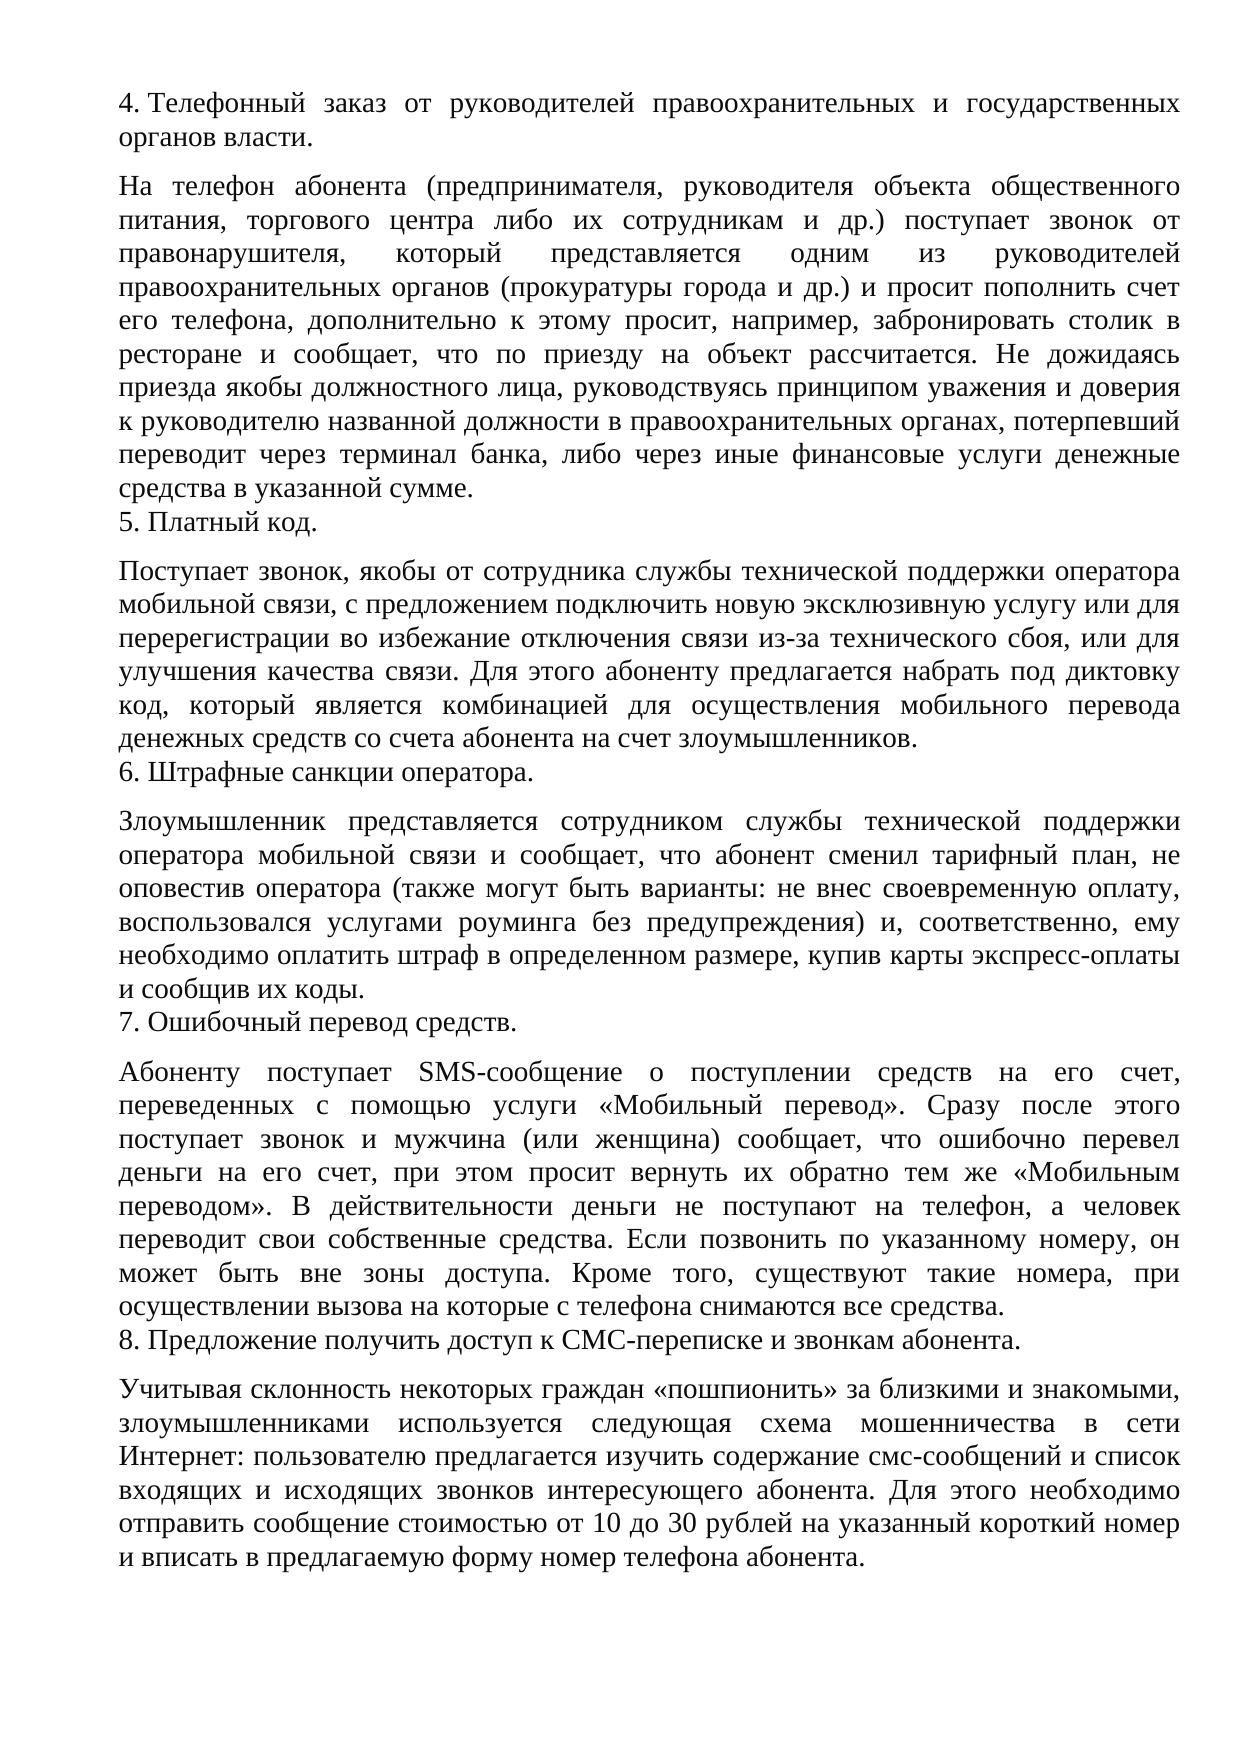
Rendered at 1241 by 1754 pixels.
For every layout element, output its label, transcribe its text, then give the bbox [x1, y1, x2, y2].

text На телефон абонента (предпринимателя, руководителя объекта общественного питания, торгового центра либо их сотрудникам и др.) поступает звонок от правонарушителя, который представляется одним из руководителей правоохранительных органов (прокуратуры города и др.) и просит пополнить счет его телефона, дополнительно к этому просит, например, забронировать столик в ресторане и сообщает, что по приезду на объект рассчитается. Не дожидаясь приезда якобы должностного лица, руководствуясь принципом уважения и доверия к руководителю названной должности в правоохранительных органах, потерпевший переводит через терминал банка, либо через иные финансовые услуги денежные средства в указанной сумме. [118, 168, 1181, 504]
text 8. Предложение получить доступ к СМС-переписке и звонкам абонента. [118, 1322, 1181, 1356]
text 7. Ошибочный перевод средств. [118, 1004, 1181, 1038]
text Абоненту поступает SMS-сообщение о поступлении средств на его счет, переведенных с помощью услуги «Мобильный перевод». Сразу после этого поступает звонок и мужчина (или женщина) сообщает, что ошибочно перевел деньги на его счет, при этом просит вернуть их обратно тем же «Мобильным переводом». В действительности деньги не поступают на телефон, а человек переводит свои собственные средства. Если позвонить по указанному номеру, он может быть вне зоны доступа. Кроме того, существуют такие номера, при осуществлении вызова на которые с телефона снимаются все средства. [118, 1054, 1181, 1322]
text Поступает звонок, якобы от сотрудника службы технической поддержки оператора мобильной связи, с предложением подключить новую эксклюзивную услугу или для перерегистрации во избежание отключения связи из-за технического сбоя, или для улучшения качества связи. Для этого абоненту предлагается набрать под диктовку код, который является комбинацией для осуществления мобильного перевода денежных средств со счета абонента на счет злоумышленников. [118, 553, 1181, 754]
text Учитывая склонность некоторых граждан «пошпионить» за близкими и знакомыми, злоумышленниками используется следующая схема мошенничества в сети Интернет: пользователю предлагается изучить содержание смс-сообщений и список входящих и исходящих звонков интересующего абонента. Для этого необходимо отправить сообщение стоимостью от 10 до 30 рублей на указанный короткий номер и вписать в предлагаемую форму номер телефона абонента. [118, 1371, 1181, 1572]
text 5. Платный код. [118, 504, 1181, 537]
text Злоумышленник представляется сотрудником службы технической поддержки оператора мобильной связи и сообщает, что абонент сменил тарифный план, не оповестив оператора (также могут быть варианты: не внес своевременную оплату, воспользовался услугами роуминга без предупреждения) и, соответственно, ему необходимо оплатить штраф в определенном размере, купив карты экспресс-оплаты и сообщив их коды. [118, 803, 1181, 1004]
text 6. Штрафные санкции оператора. [118, 754, 1181, 788]
text 4. Телефонный заказ от руководителей правоохранительных и государственных органов власти. [118, 86, 1181, 153]
